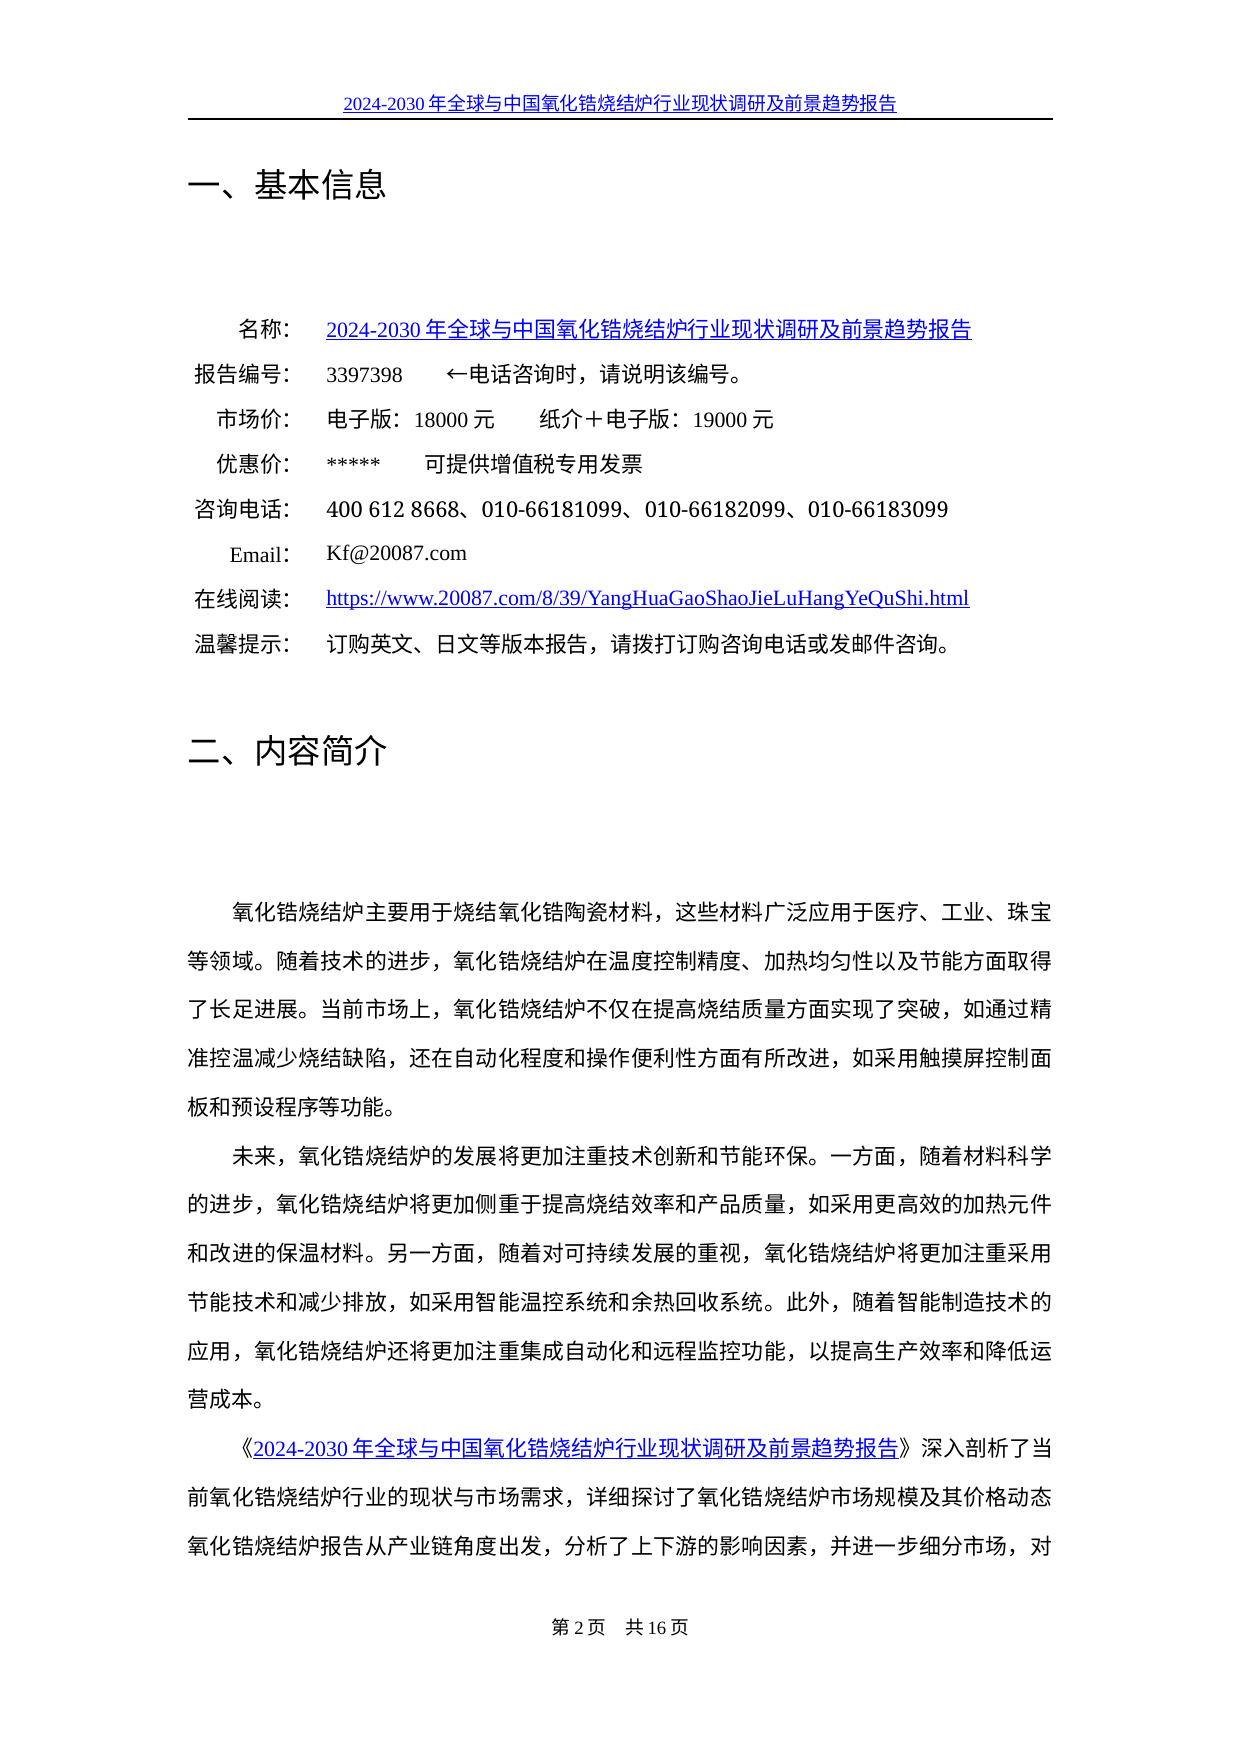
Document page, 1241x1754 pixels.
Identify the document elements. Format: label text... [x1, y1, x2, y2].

table_cell 报告编号： [167, 357, 315, 402]
table_cell ***** 可提供增值税专用发票 [315, 447, 1073, 492]
table_cell Kf@20087.com [315, 537, 1073, 582]
table_cell 3397398 ←电话咨询时，请说明该编号。 [315, 357, 1073, 402]
table_cell 400 612 8668、010-66181099、010-66182099、010-66183099 [315, 492, 1073, 537]
table_cell 咨询电话： [167, 492, 315, 537]
title 一、基本信息 [187, 150, 1053, 215]
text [187, 894, 1053, 1561]
table_cell 订购英文、日文等版本报告，请拨打订购咨询电话或发邮件咨询。 [315, 627, 1073, 672]
table_cell Email： [167, 537, 315, 582]
table_cell 温馨提示： [167, 627, 315, 672]
table_cell 在线阅读： [167, 582, 315, 627]
table_cell 电子版：18000 元 纸介＋电子版：19000 元 [315, 402, 1073, 447]
table_cell 市场价： [167, 402, 315, 447]
table_header 2024-2030年全球与中国氧化锆烧结炉行业现状调研及前景趋势报告 [315, 312, 1073, 357]
table_cell [315, 582, 1073, 627]
title 二、内容简介 [187, 717, 1053, 782]
table_cell 优惠价： [167, 447, 315, 492]
table_header 名称： [167, 312, 315, 357]
